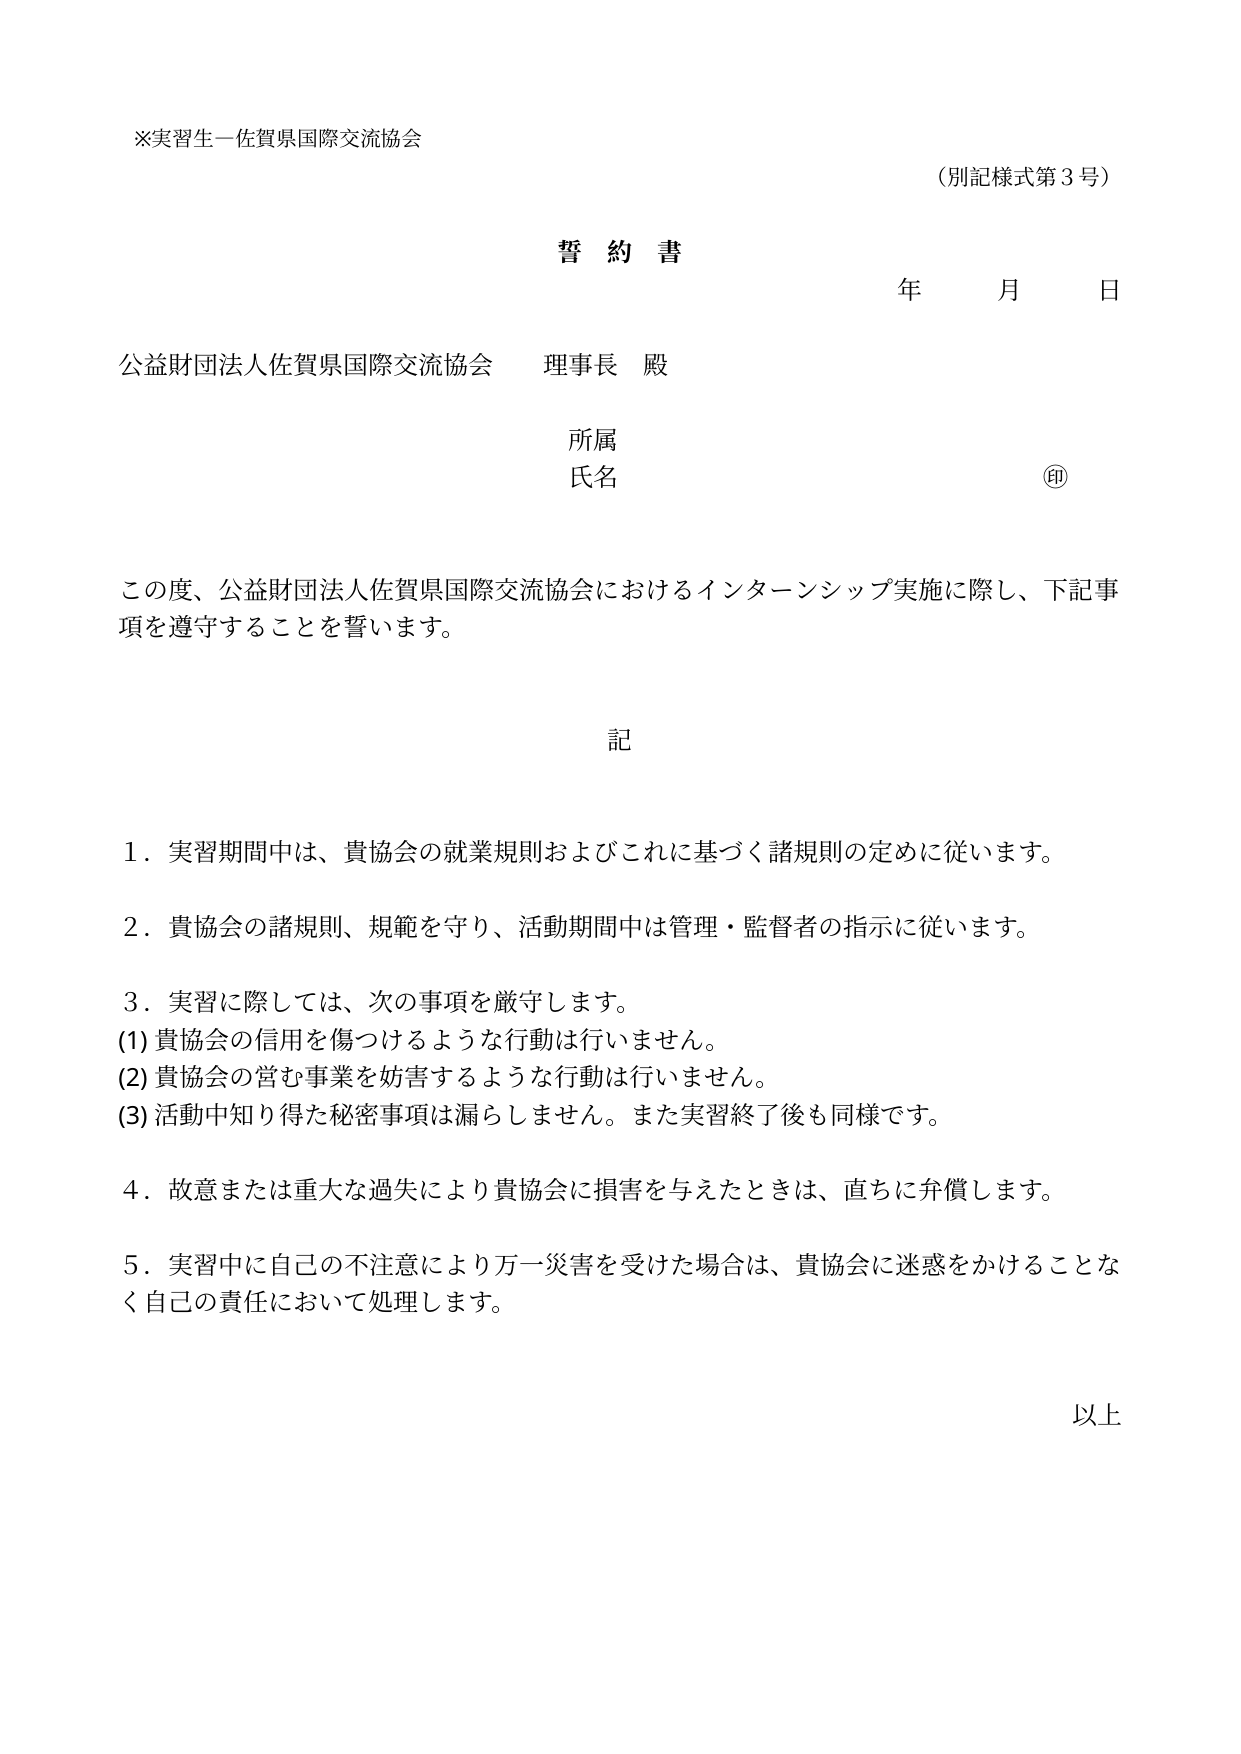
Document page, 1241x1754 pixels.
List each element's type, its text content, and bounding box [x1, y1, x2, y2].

text 誓 約 書 [118, 232, 1122, 269]
text 以上 [118, 1394, 1122, 1432]
text 記 [118, 719, 1122, 757]
text 氏名 ㊞ [118, 457, 1072, 494]
text (1) 貴協会の信用を傷つけるような行動は行いません。 [118, 1019, 1122, 1057]
text (3) 活動中知り得た秘密事項は漏らしません。また実習終了後も同様です。 [118, 1094, 1122, 1132]
text ５．実習中に自己の不注意により万一災害を受けた場合は、貴協会に迷惑をかけることなく自己の責任において処理します。 [118, 1244, 1122, 1319]
text ２．貴協会の諸規則、規範を守り、活動期間中は管理・監督者の指示に従います。 [118, 907, 1122, 944]
text (2) 貴協会の営む事業を妨害するような行動は行いません。 [118, 1057, 1122, 1094]
text 所属 [118, 419, 1078, 457]
text 公益財団法人佐賀県国際交流協会 理事長 殿 [118, 344, 1122, 382]
text この度、公益財団法人佐賀県国際交流協会におけるインターンシップ実施に際し、下記事項を遵守することを誓います。 [118, 569, 1122, 644]
text ３．実習に際しては、次の事項を厳守します。 [118, 982, 1122, 1019]
text 年 月 日 [118, 269, 1122, 307]
text （別記様式第３号） [118, 157, 1122, 194]
text ４．故意または重大な過失により貴協会に損害を与えたときは、直ちに弁償します。 [118, 1169, 1122, 1207]
text １．実習期間中は、貴協会の就業規則およびこれに基づく諸規則の定めに従います。 [118, 832, 1122, 869]
